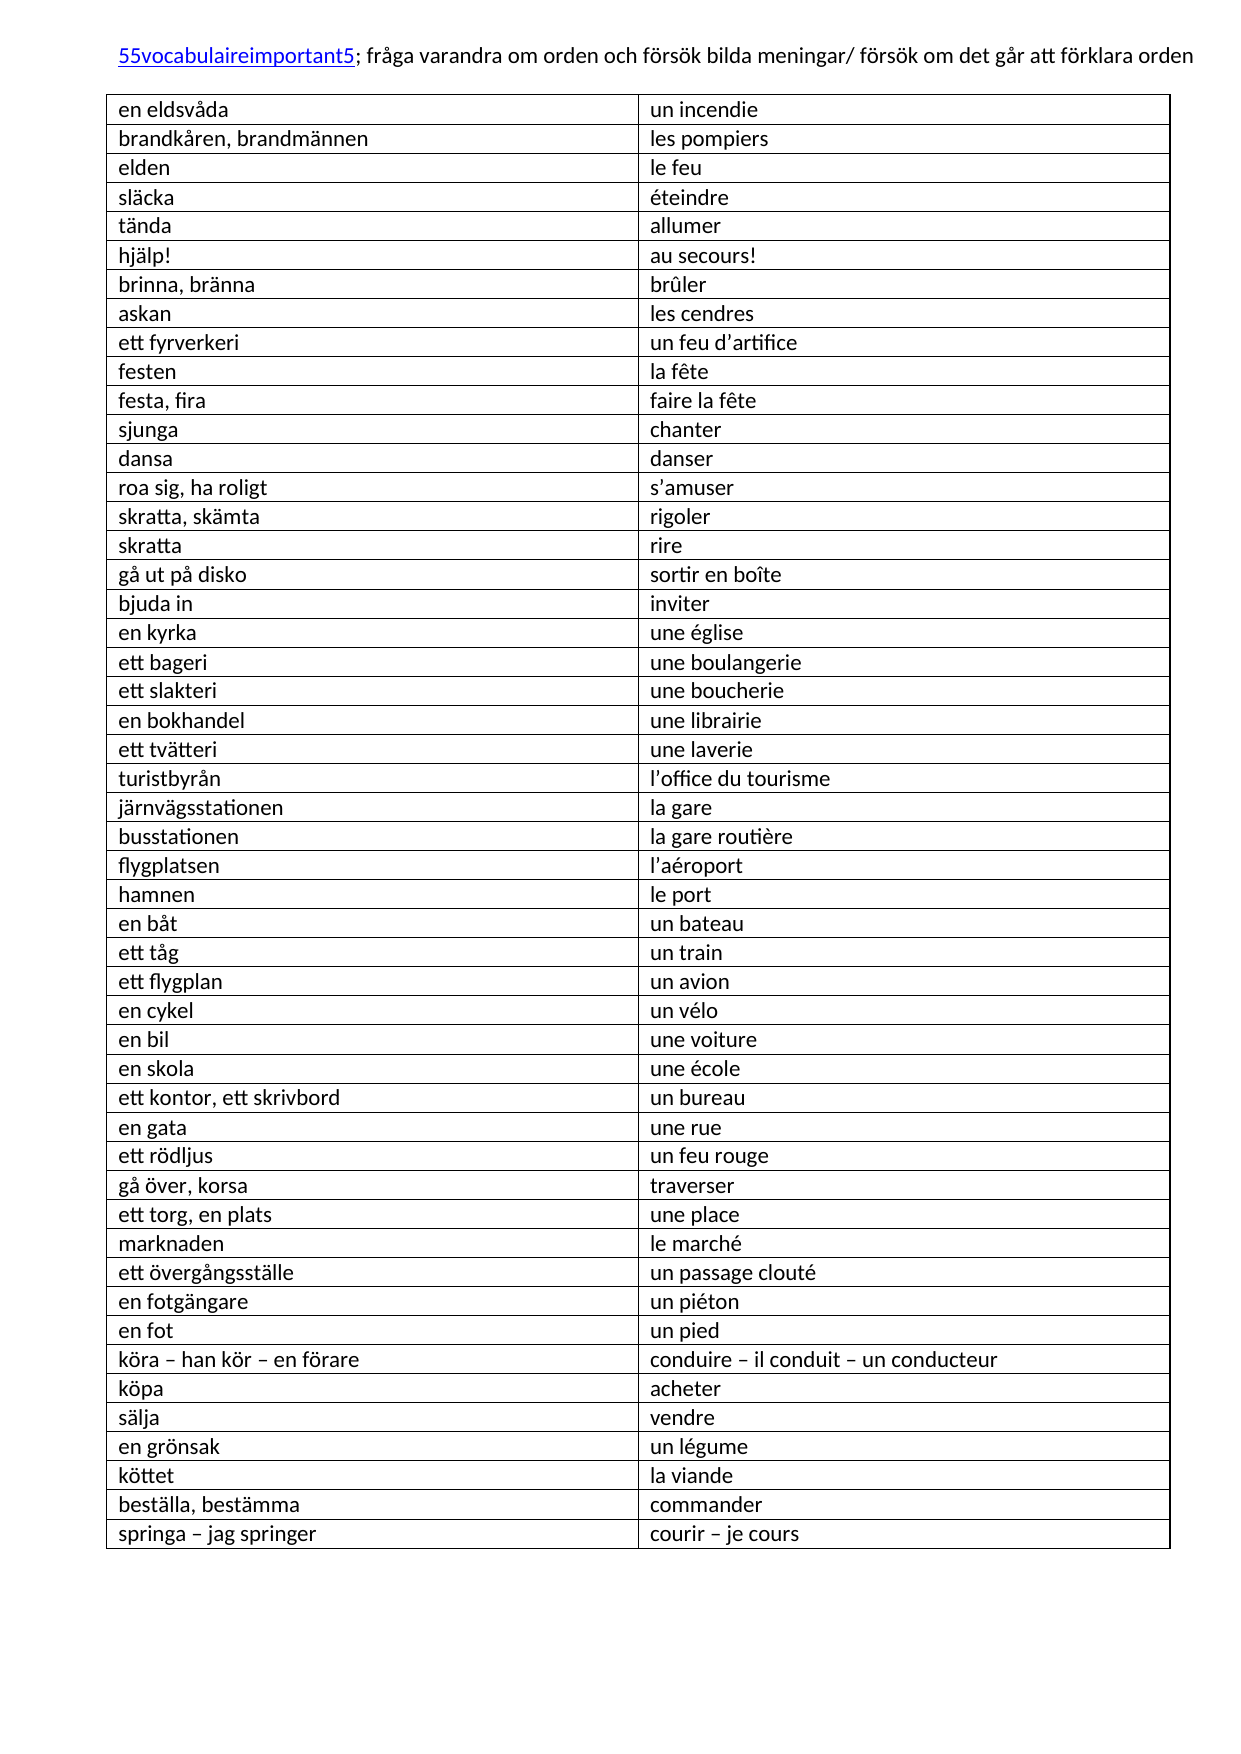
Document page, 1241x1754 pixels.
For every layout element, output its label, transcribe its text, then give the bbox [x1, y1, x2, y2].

table_cell la gare routière [639, 822, 1169, 850]
table_cell éteindre [639, 183, 1169, 211]
table_cell un bateau [639, 909, 1169, 937]
table_cell hamnen [107, 880, 638, 908]
table_cell köpa [107, 1374, 638, 1402]
table_cell springa – jag springer [107, 1520, 638, 1547]
table_cell gå över, korsa [107, 1171, 638, 1199]
table_cell une place [639, 1200, 1169, 1228]
table_cell en bil [107, 1025, 638, 1053]
table_cell acheter [639, 1374, 1169, 1402]
table_cell ett bageri [107, 648, 638, 676]
table_cell vendre [639, 1403, 1169, 1431]
table_cell skratta [107, 531, 638, 559]
table_cell en grönsak [107, 1432, 638, 1460]
table_cell un piéton [639, 1287, 1169, 1315]
table_cell une voiture [639, 1025, 1169, 1053]
table_cell roa sig, ha roligt [107, 473, 638, 501]
table_cell commander [639, 1490, 1169, 1518]
table_cell un bureau [639, 1084, 1169, 1112]
table_cell un légume [639, 1432, 1169, 1460]
table_cell une église [639, 619, 1169, 647]
table_header un incendie [639, 95, 1169, 123]
table_cell festa, fira [107, 386, 638, 414]
table_cell une école [639, 1055, 1169, 1082]
table_cell en bokhandel [107, 706, 638, 734]
table_cell köttet [107, 1461, 638, 1489]
table_cell une rue [639, 1113, 1169, 1141]
table_cell un train [639, 938, 1169, 966]
table_cell allumer [639, 212, 1169, 240]
table_cell sortir en boîte [639, 560, 1169, 588]
table_cell bjuda in [107, 590, 638, 617]
table_cell un feu rouge [639, 1142, 1169, 1170]
table_cell l’office du tourisme [639, 764, 1169, 792]
table_cell brinna, bränna [107, 270, 638, 298]
table_cell ett slakteri [107, 677, 638, 705]
table_cell en fot [107, 1316, 638, 1344]
table_cell la gare [639, 793, 1169, 821]
table_cell un vélo [639, 996, 1169, 1024]
table_cell conduire – il conduit – un conducteur [639, 1345, 1169, 1373]
table_cell un avion [639, 967, 1169, 995]
table_cell traverser [639, 1171, 1169, 1199]
table_cell la fête [639, 357, 1169, 385]
table_cell hjälp! [107, 241, 638, 269]
table_cell ett flygplan [107, 967, 638, 995]
table_cell en fotgängare [107, 1287, 638, 1315]
table_cell rire [639, 531, 1169, 559]
table_cell s’amuser [639, 473, 1169, 501]
table_cell un pied [639, 1316, 1169, 1344]
table_cell en kyrka [107, 619, 638, 647]
table_cell une boucherie [639, 677, 1169, 705]
table_cell sjunga [107, 415, 638, 443]
table_cell marknaden [107, 1229, 638, 1257]
table_cell courir – je cours [639, 1520, 1169, 1547]
table_cell beställa, bestämma [107, 1490, 638, 1518]
table_cell sälja [107, 1403, 638, 1431]
table_cell un passage clouté [639, 1258, 1169, 1286]
table_cell les cendres [639, 299, 1169, 327]
table_cell le marché [639, 1229, 1169, 1257]
table_cell en cykel [107, 996, 638, 1024]
table_cell släcka [107, 183, 638, 211]
table_cell skratta, skämta [107, 502, 638, 530]
table_cell en gata [107, 1113, 638, 1141]
table_cell une laverie [639, 735, 1169, 763]
table_cell turistbyrån [107, 764, 638, 792]
table_cell brûler [639, 270, 1169, 298]
table_cell en skola [107, 1055, 638, 1082]
table_cell le port [639, 880, 1169, 908]
table_cell inviter [639, 590, 1169, 617]
table_cell en båt [107, 909, 638, 937]
table_cell köra – han kör – en förare [107, 1345, 638, 1373]
table_cell ett övergångsställe [107, 1258, 638, 1286]
table_header en eldsvåda [107, 95, 638, 123]
table_cell brandkåren, brandmännen [107, 125, 638, 152]
table_cell dansa [107, 444, 638, 472]
table_cell askan [107, 299, 638, 327]
table_cell au secours! [639, 241, 1169, 269]
table_cell rigoler [639, 502, 1169, 530]
table_cell elden [107, 154, 638, 182]
table_cell le feu [639, 154, 1169, 182]
table_cell faire la fête [639, 386, 1169, 414]
table_cell ett tåg [107, 938, 638, 966]
table_cell gå ut på disko [107, 560, 638, 588]
table_cell flygplatsen [107, 851, 638, 879]
table_cell ett kontor, ett skrivbord [107, 1084, 638, 1112]
table_cell ett fyrverkeri [107, 328, 638, 356]
table_cell busstationen [107, 822, 638, 850]
table_cell un feu d’artifice [639, 328, 1169, 356]
table_cell une librairie [639, 706, 1169, 734]
table_cell ett rödljus [107, 1142, 638, 1170]
table_cell l’aéroport [639, 851, 1169, 879]
text 55vocabulaireimportant5; fråga varandra om orden och försök bilda meningar/ försök om det går att förklara orden [118, 41, 1199, 69]
table_cell la viande [639, 1461, 1169, 1489]
table_cell järnvägsstationen [107, 793, 638, 821]
table_cell danser [639, 444, 1169, 472]
table_cell une boulangerie [639, 648, 1169, 676]
table_cell ett torg, en plats [107, 1200, 638, 1228]
table_cell chanter [639, 415, 1169, 443]
table_cell les pompiers [639, 125, 1169, 152]
table_cell ett tvätteri [107, 735, 638, 763]
table_cell festen [107, 357, 638, 385]
table_cell tända [107, 212, 638, 240]
